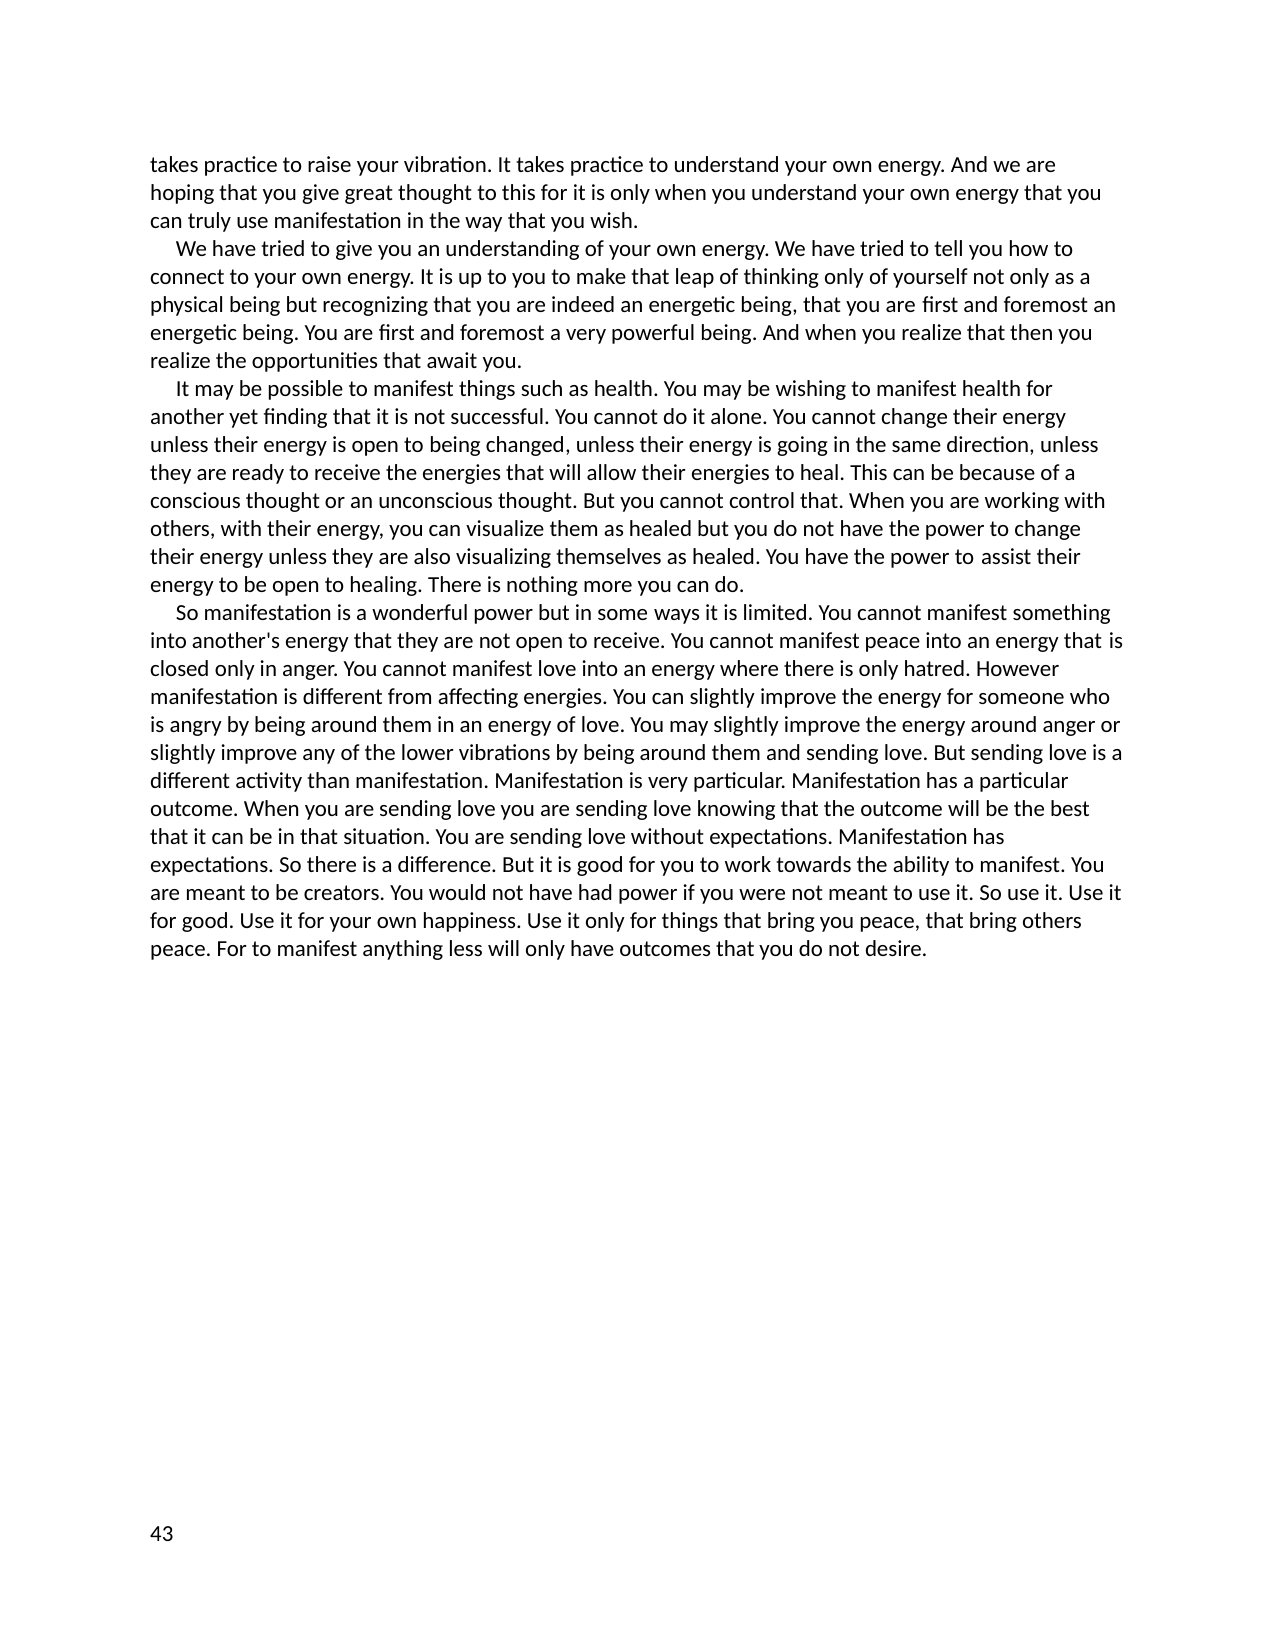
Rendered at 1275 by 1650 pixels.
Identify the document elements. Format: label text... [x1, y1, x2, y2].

text We have tried to give you an understanding of your own energy. We have tried to tell you how to connect to your own energy. It is up to you to make that leap of thinking only of yourself not only as a physical being but recognizing that you are indeed an energetic being, that you are first and foremost an energetic being. You are first and foremost a very powerful being. And when you realize that then you realize the opportunities that await you. [150, 234, 1125, 374]
text It may be possible to manifest things such as health. You may be wishing to manifest health for another yet finding that it is not successful. You cannot do it alone. You cannot change their energy unless their energy is open to being changed, unless their energy is going in the same direction, unless they are ready to receive the energies that will allow their energies to heal. This can be because of a conscious thought or an unconscious thought. But you cannot control that. When you are working with others, with their energy, you can visualize them as healed but you do not have the power to change their energy unless they are also visualizing themselves as healed. You have the power to assist their energy to be open to healing. There is nothing more you can do. [150, 374, 1125, 598]
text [150, 150, 1125, 234]
text So manifestation is a wonderful power but in some ways it is limited. You cannot manifest something into another's energy that they are not open to receive. You cannot manifest peace into an energy that is closed only in anger. You cannot manifest love into an energy where there is only hatred. However manifestation is different from affecting energies. You can slightly improve the energy for someone who is angry by being around them in an energy of love. You may slightly improve the energy around anger or slightly improve any of the lower vibrations by being around them and sending love. But sending love is a different activity than manifestation. Manifestation is very particular. Manifestation has a particular outcome. When you are sending love you are sending love knowing that the outcome will be the best that it can be in that situation. You are sending love without expectations. Manifestation has expectations. So there is a difference. But it is good for you to work towards the ability to manifest. You are meant to be creators. You would not have had power if you were not meant to use it. So use it. Use it for good. Use it for your own happiness. Use it only for things that bring you peace, that bring others peace. For to manifest anything less will only have outcomes that you do not desire. [150, 598, 1125, 963]
